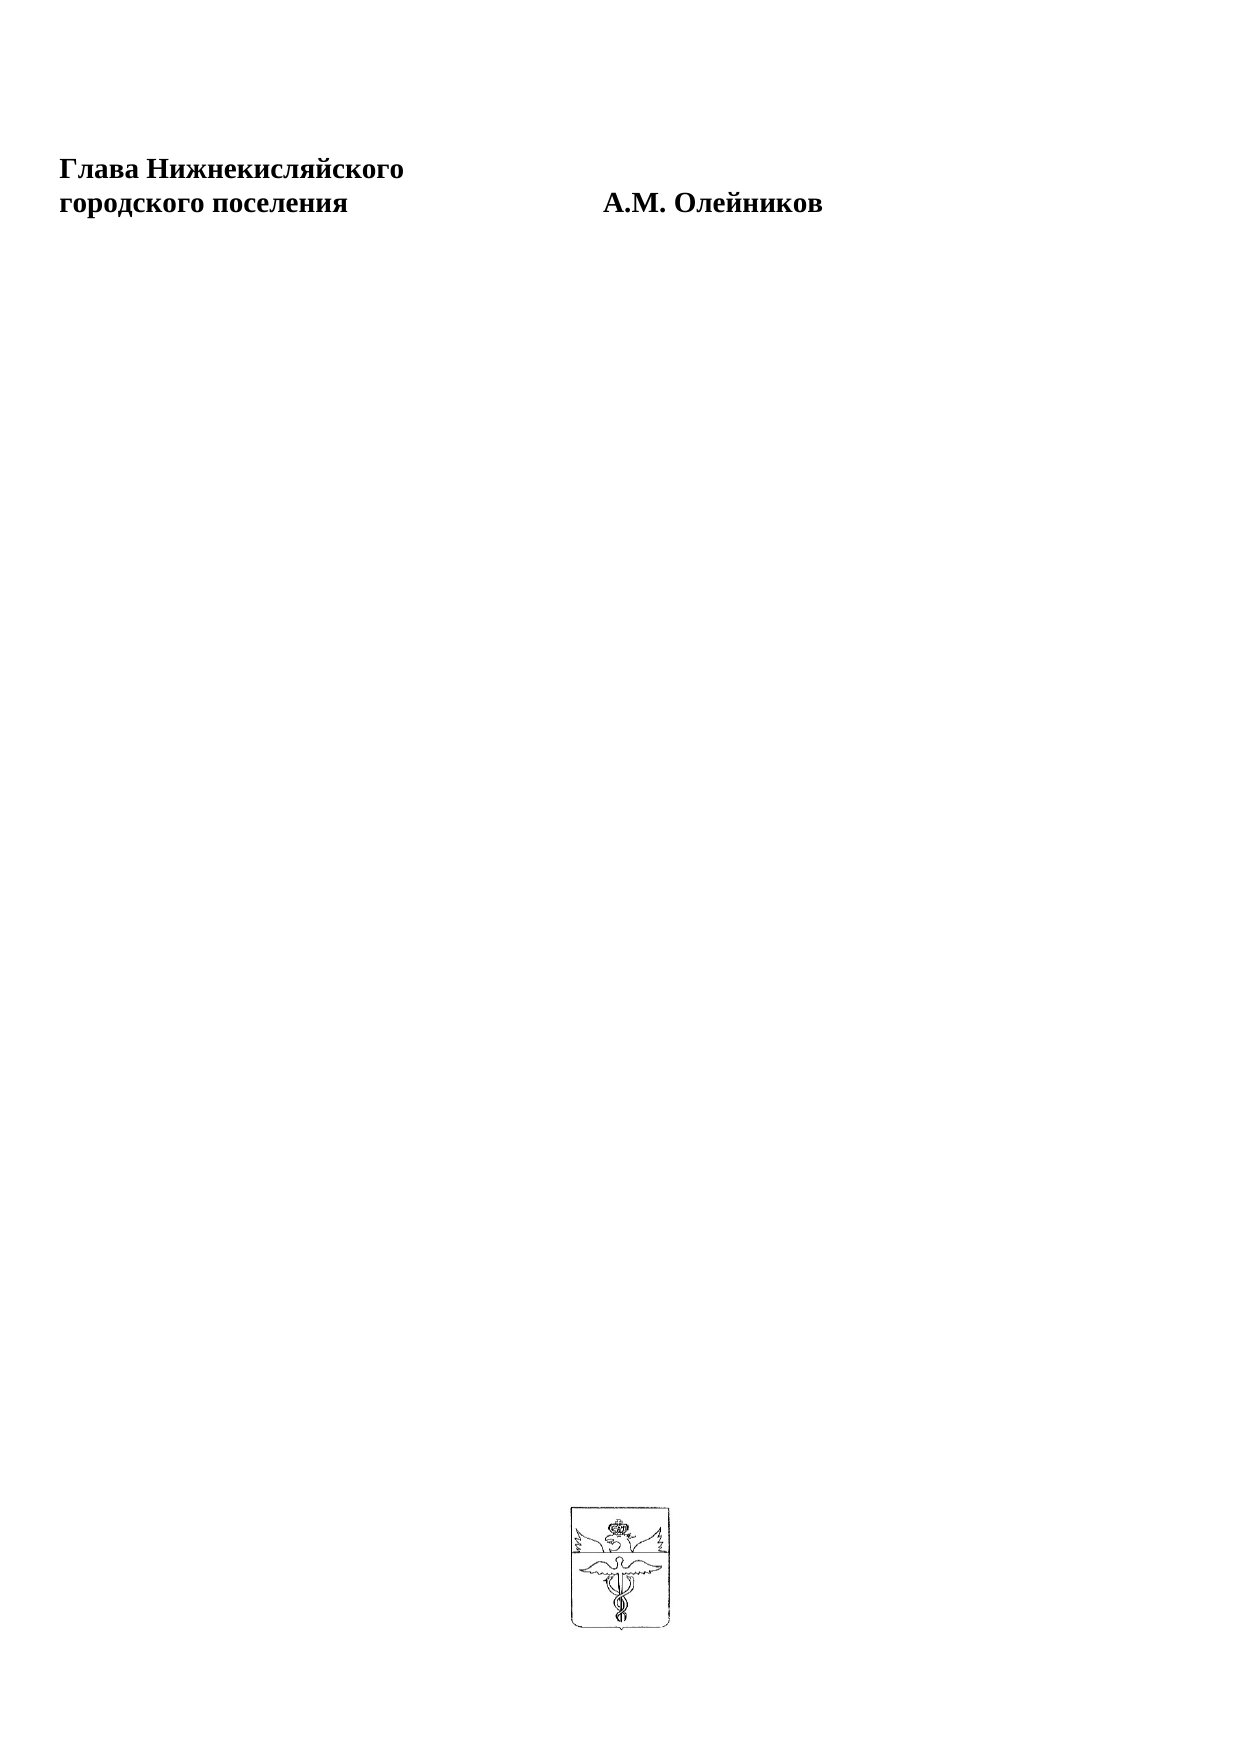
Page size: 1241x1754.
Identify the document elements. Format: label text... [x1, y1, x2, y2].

text городского поселения А.М. Олейников [59, 185, 1181, 219]
text Глава Нижнекисляйского [59, 152, 1181, 185]
picture [567, 1505, 674, 1631]
